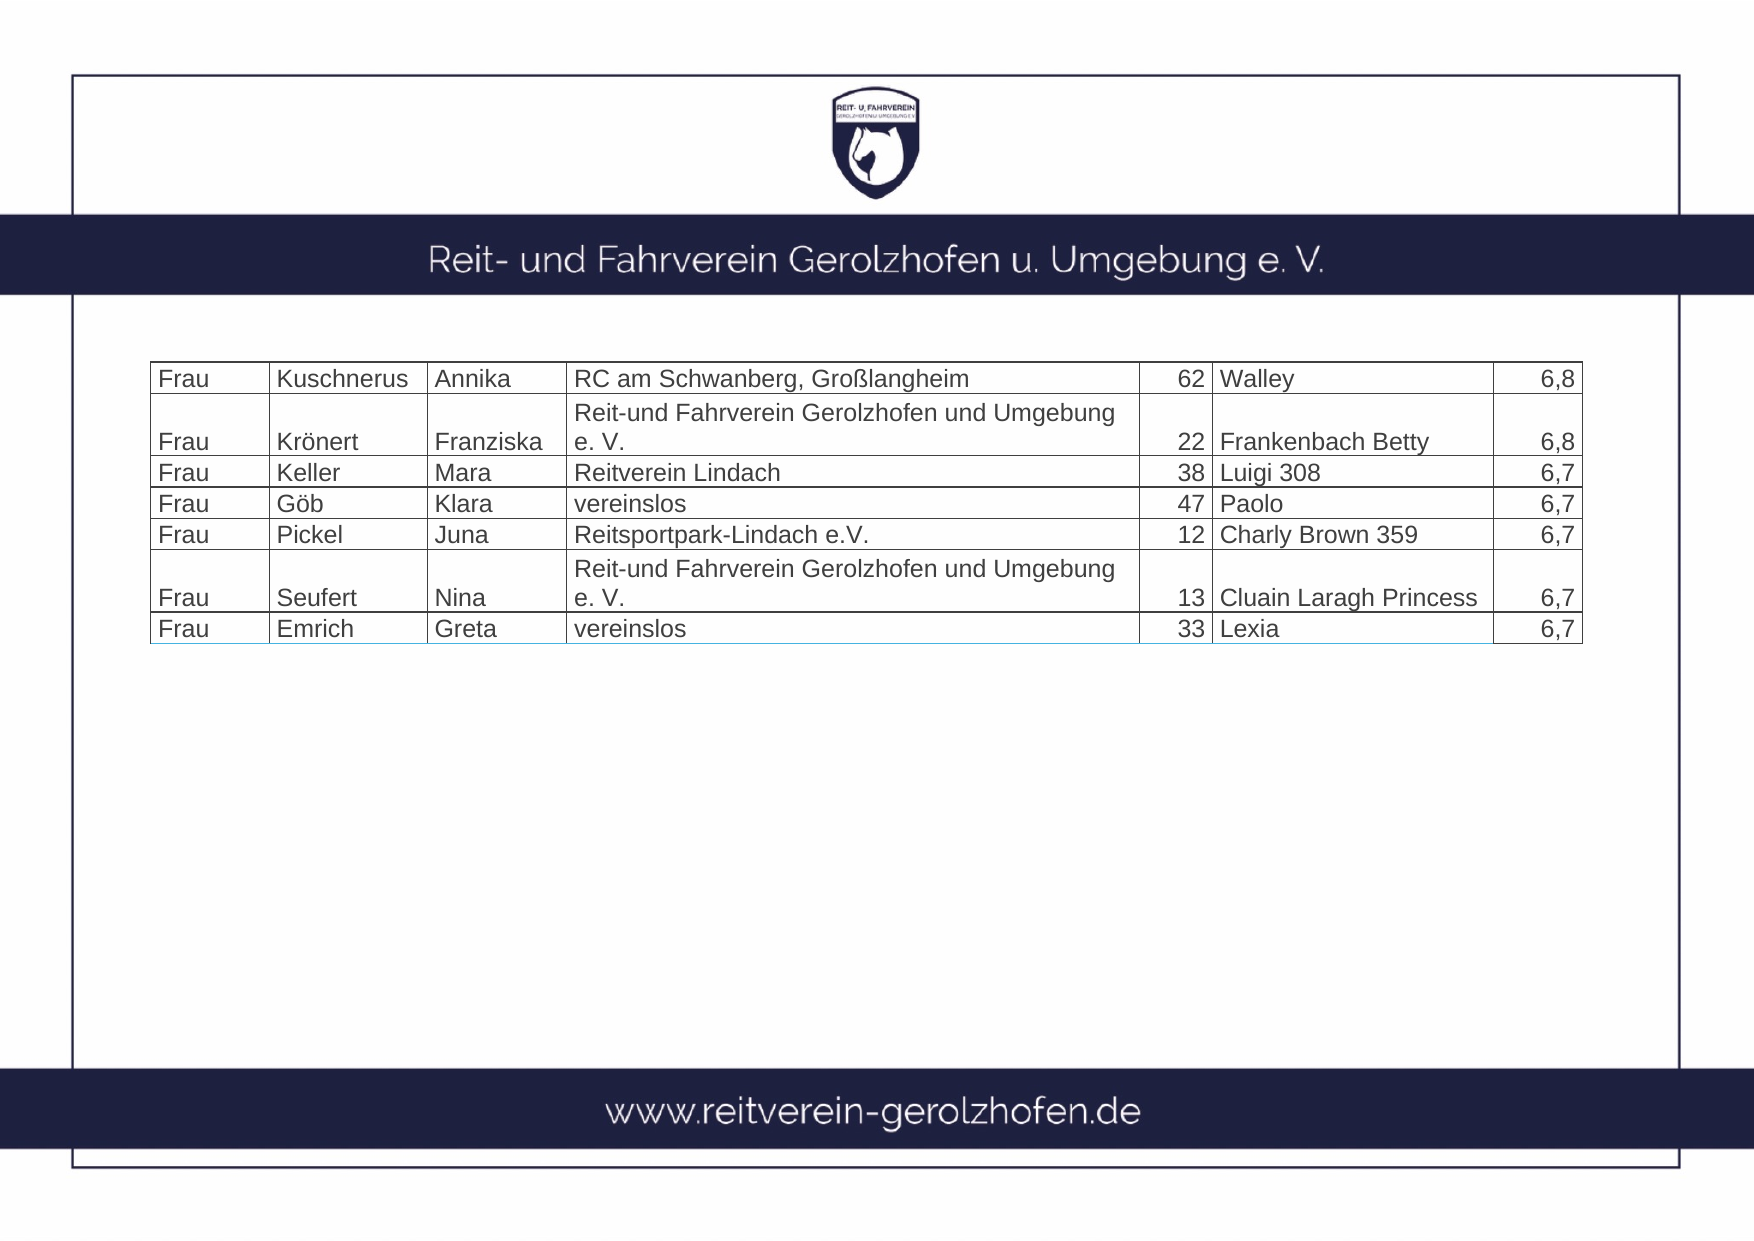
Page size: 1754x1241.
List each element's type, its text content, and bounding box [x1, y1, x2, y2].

table_cell Frau [151, 550, 269, 611]
table_cell 22 [1140, 394, 1212, 455]
table_cell Seufert [270, 550, 427, 611]
table_cell 33 [1140, 613, 1212, 643]
table_cell 12 [1140, 519, 1212, 549]
table_header Walley [1213, 363, 1493, 393]
table_cell Frau [151, 519, 269, 549]
table_cell Franziska [428, 394, 566, 455]
table_cell Göb [270, 488, 427, 518]
table_cell Reit-und Fahrverein Gerolzhofen und Umgebung e. V. [567, 394, 1139, 455]
table_cell Cluain Laragh Princess [1213, 550, 1493, 611]
table_cell 6,7 [1494, 488, 1582, 518]
table_cell Keller [270, 456, 427, 486]
table_header 6,8 [1494, 363, 1582, 393]
table_cell 6,8 [1494, 394, 1582, 455]
table_cell 6,7 [1494, 613, 1582, 643]
table_cell Lexia [1213, 613, 1493, 643]
table_cell Reit-und Fahrverein Gerolzhofen und Umgebung e. V. [567, 550, 1139, 611]
table_cell 13 [1140, 550, 1212, 611]
table_cell Frau [151, 394, 269, 455]
table_cell Paolo [1213, 488, 1493, 518]
table_header RC am Schwanberg, Großlangheim [567, 363, 1139, 393]
picture [0, 1, 1754, 1241]
table_cell Mara [428, 456, 566, 486]
table_cell Klara [428, 488, 566, 518]
table_cell Nina [428, 550, 566, 611]
table_cell Juna [428, 519, 566, 549]
table_cell Frankenbach Betty [1213, 394, 1493, 455]
table_header Annika [428, 363, 566, 393]
table_cell Reitsportpark-Lindach e.V. [567, 519, 1139, 549]
table_cell 6,7 [1494, 550, 1582, 611]
table_cell Frau [151, 488, 269, 518]
table_cell vereinslos [567, 613, 1139, 643]
table_header 62 [1140, 363, 1212, 393]
table_cell Reitverein Lindach [567, 456, 1139, 486]
table_cell Frau [151, 613, 269, 643]
table_cell Charly Brown 359 [1213, 519, 1493, 549]
table_cell 47 [1140, 488, 1212, 518]
table_cell Pickel [270, 519, 427, 549]
table_cell 38 [1140, 456, 1212, 486]
table_cell Emrich [270, 613, 427, 643]
table_cell Greta [428, 613, 566, 643]
table_cell vereinslos [567, 488, 1139, 518]
table_header Kuschnerus [270, 363, 427, 393]
table_header Frau [151, 363, 269, 393]
table_cell Krönert [270, 394, 427, 455]
table_cell 6,7 [1494, 456, 1582, 486]
table_cell 6,7 [1494, 519, 1582, 549]
table_cell Frau [151, 456, 269, 486]
table_cell Luigi 308 [1213, 456, 1493, 486]
